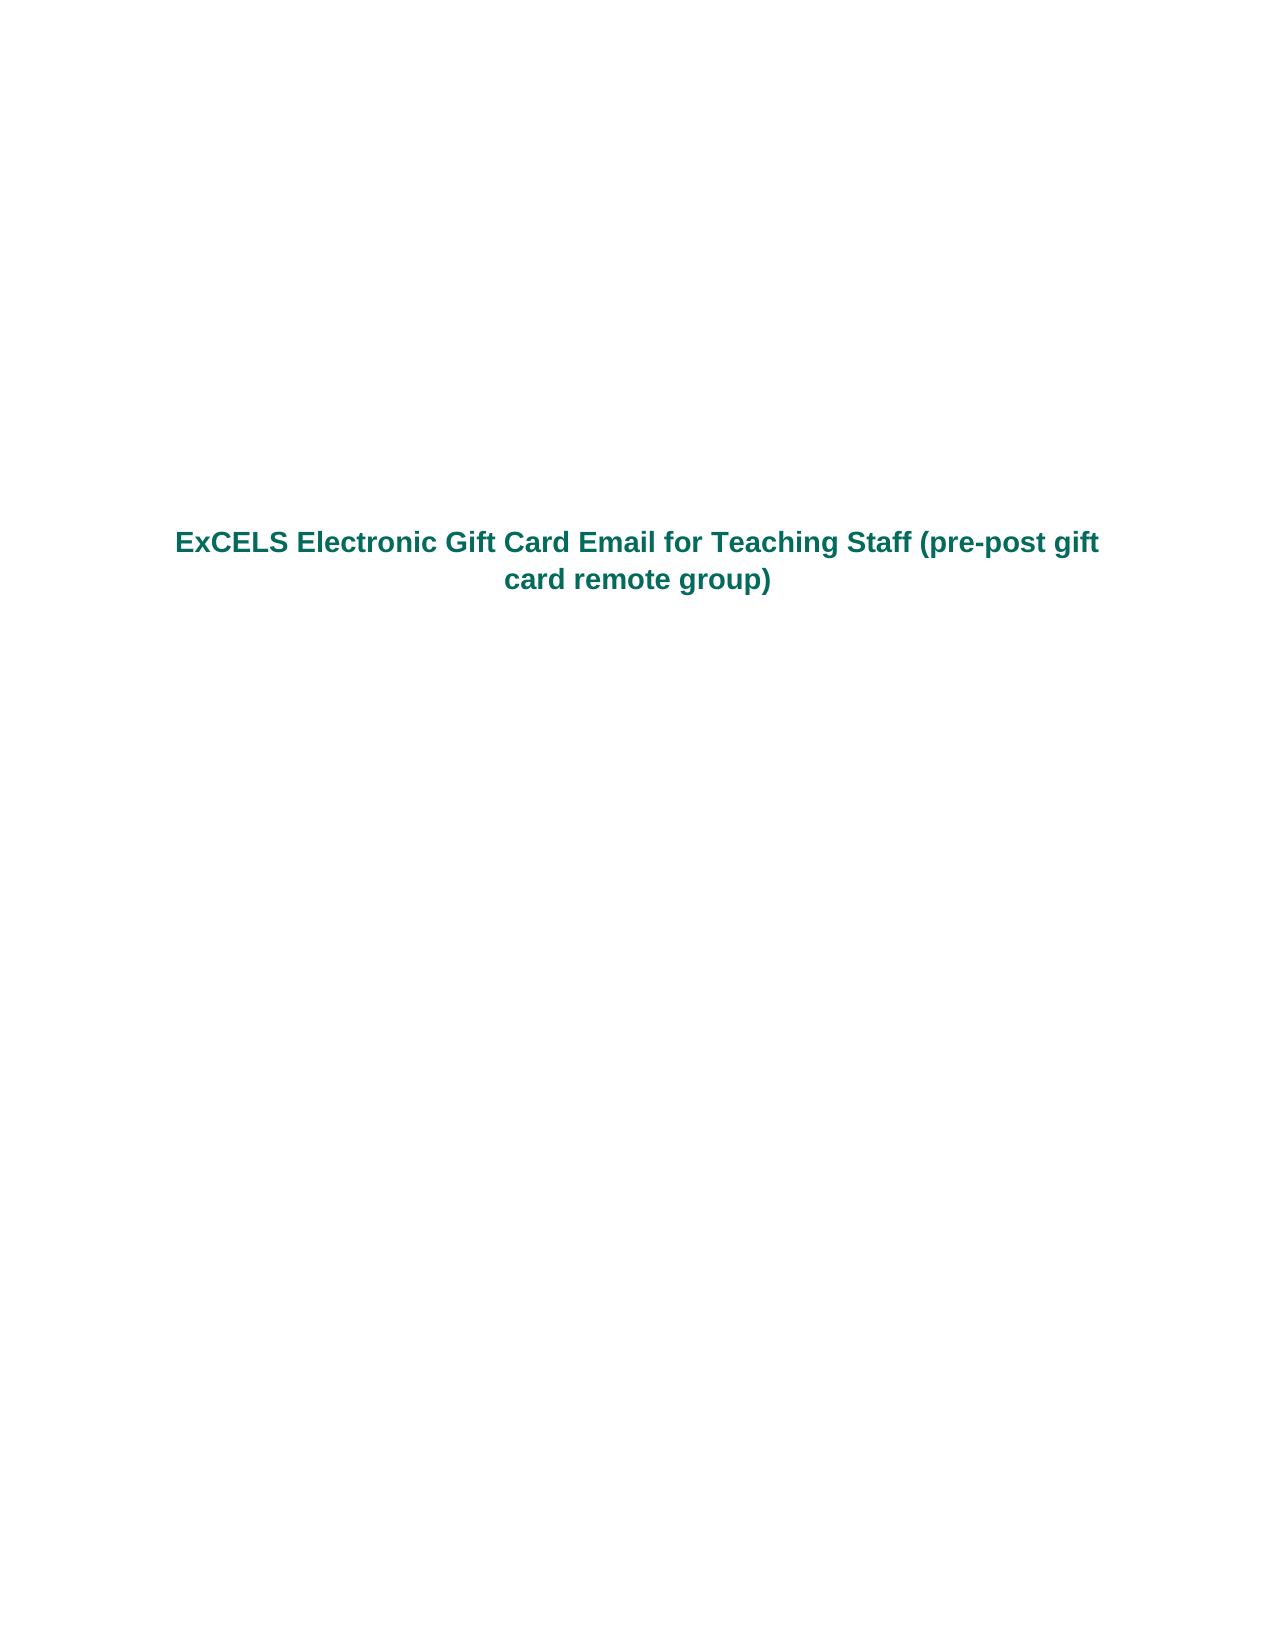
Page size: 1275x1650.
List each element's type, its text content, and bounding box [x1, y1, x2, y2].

title ExCELS Electronic Gift Card Email for Teaching Staff (pre-post gift card remote group) [150, 525, 1125, 595]
